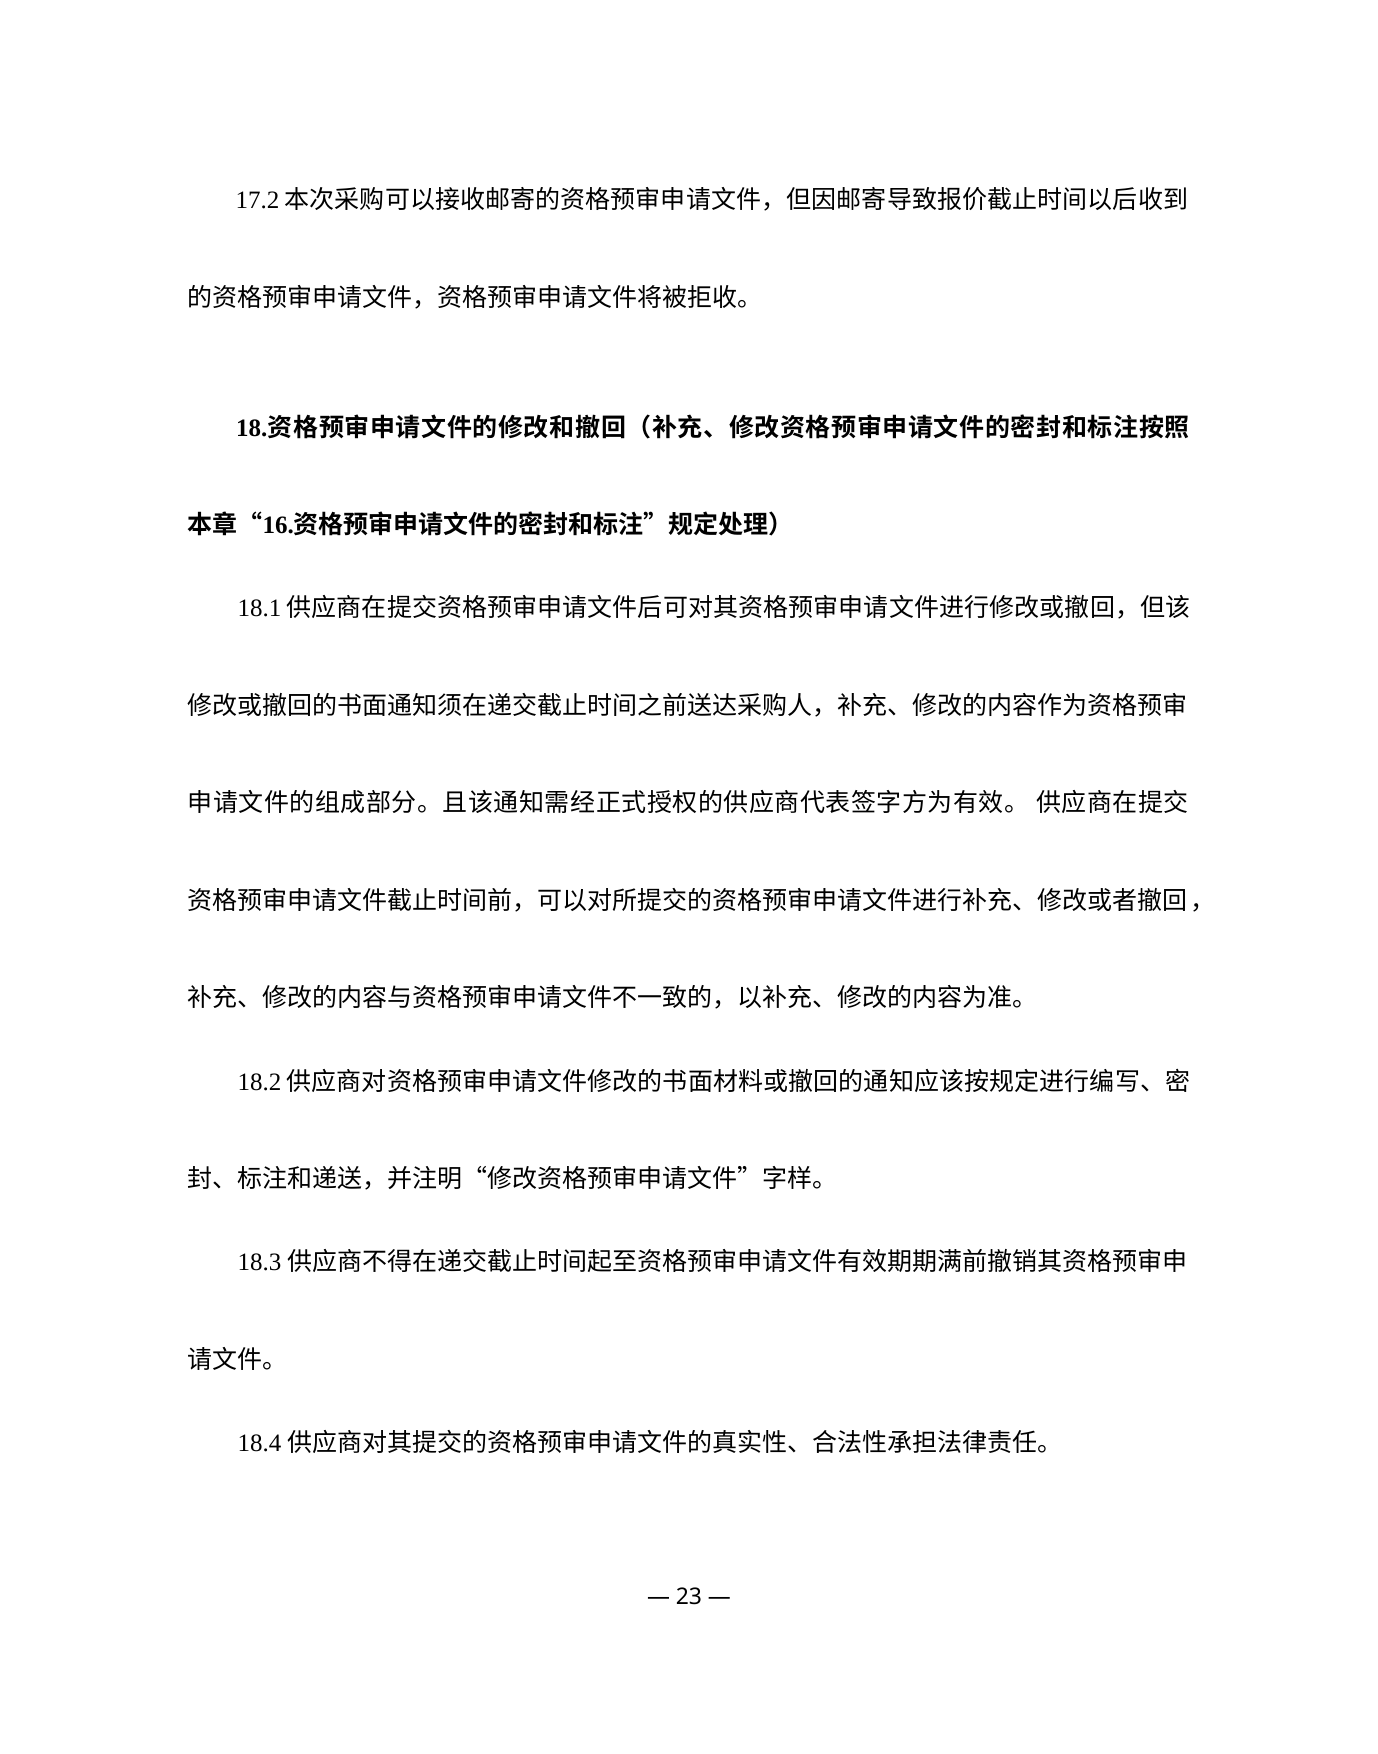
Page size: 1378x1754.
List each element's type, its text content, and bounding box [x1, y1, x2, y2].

text 17.2本次采购可以接收邮寄的资格预审申请文件，但因邮寄导致报价截止时间以后收到的资格预审申请文件，资格预审申请文件将被拒收。 [187, 165, 1190, 328]
text 18.1供应商在提交资格预审申请文件后可对其资格预审申请文件进行修改或撤回，但该修改或撤回的书面通知须在递交截止时间之前送达采购人，补充、修改的内容作为资格预审申请文件的组成部分。且该通知需经正式授权的供应商代表签字方为有效。 供应商在提交资格预审申请文件截止时间前，可以对所提交的资格预审申请文件进行补充、修改或者撤回，补充、修改的内容与资格预审申请文件不一致的，以补充、修改的内容为准。 [187, 573, 1190, 1028]
text 18.资格预审申请文件的修改和撤回（补充、修改资格预审申请文件的密封和标注按照本章“16.资格预审申请文件的密封和标注”规定处理） [187, 393, 1190, 555]
text 18.2供应商对资格预审申请文件修改的书面材料或撤回的通知应该按规定进行编写、密封、标注和递送，并注明“修改资格预审申请文件”字样。 [187, 1047, 1190, 1209]
text 18.3 供应商不得在递交截止时间起至资格预审申请文件有效期期满前撤销其资格预审申请文件。 [187, 1227, 1190, 1390]
text 18.4 供应商对其提交的资格预审申请文件的真实性、合法性承担法律责任。 [187, 1408, 1190, 1473]
